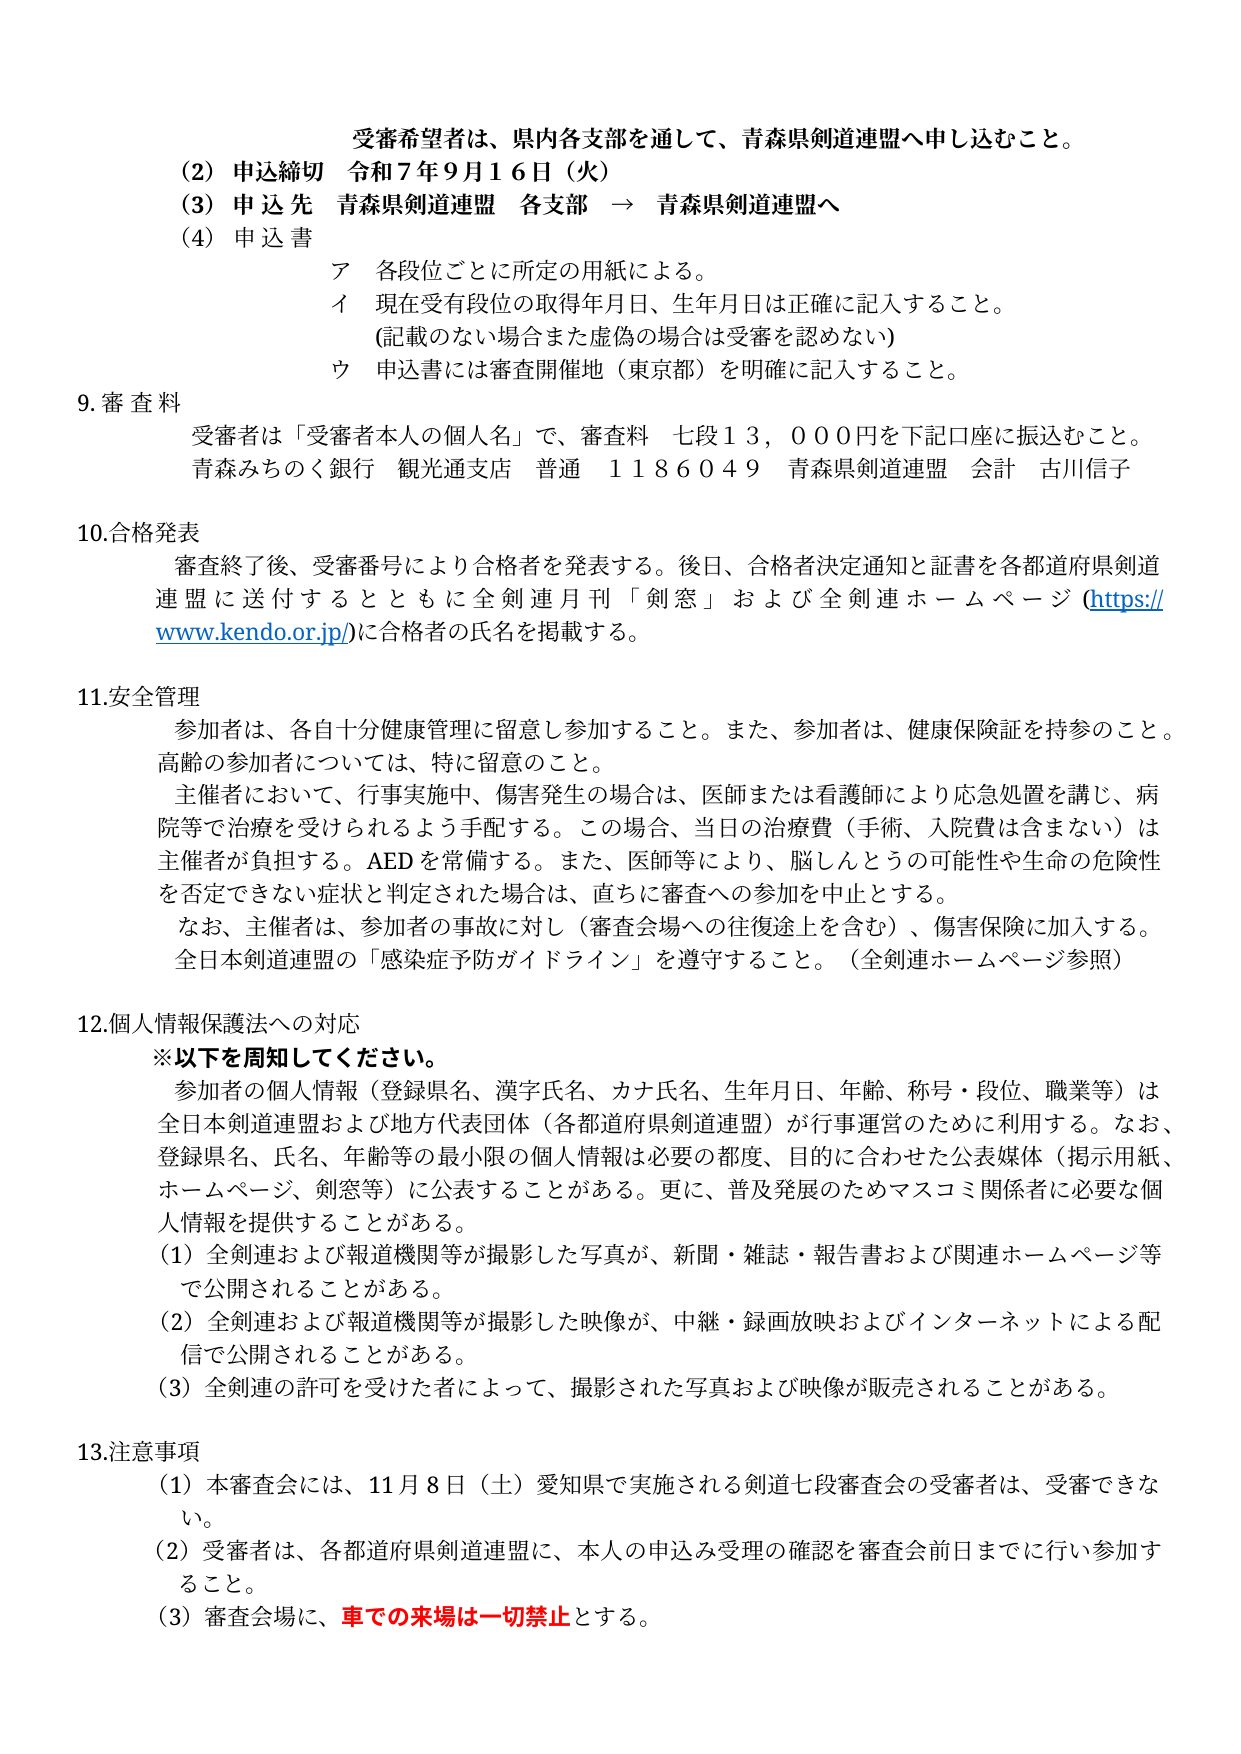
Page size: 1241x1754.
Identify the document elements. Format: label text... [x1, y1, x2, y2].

text （1）全剣連および報道機関等が撮影した写真が、新聞・雑誌・報告書および関連ホームページ等で公開されることがある。 [77, 1237, 1163, 1303]
text （4） 申 込 書 [77, 220, 1163, 253]
text 受審希望者は、県内各支部を通して、青森県剣道連盟へ申し込むこと。 [77, 121, 1163, 154]
text ウ 申込書には審査開催地（東京都）を明確に記入すること。 [77, 352, 1163, 385]
text 審査終了後、受審番号により合格者を発表する。後日、合格者決定通知と証書を各都道府県剣道連盟に送付するとともに全剣連月刊「剣窓」および全剣連ホームページ(https://www.kendo.or.jp/)に合格者の氏名を掲載する。 [77, 548, 1163, 647]
text 青森みちのく銀行 観光通支店 普通 １１８６０４９ 青森県剣道連盟 会計 古川信子 [77, 451, 1163, 484]
text 10.合格発表 [77, 515, 1163, 548]
text 11.安全管理 [77, 679, 1163, 712]
text 13.注意事項 [77, 1434, 1163, 1467]
text （1）本審査会には、11月8日（土）愛知県で実施される剣道七段審査会の受審者は、受審できない。 [77, 1467, 1163, 1533]
text イ 現在受有段位の取得年月日、生年月日は正確に記入すること。 [77, 286, 1163, 319]
text 全日本剣道連盟の「感染症予防ガイドライン」を遵守すること。（全剣連ホームページ参照） [77, 942, 1163, 975]
text （2）全剣連および報道機関等が撮影した映像が、中継・録画放映およびインターネットによる配信で公開されることがある。 [77, 1303, 1163, 1369]
text 12.個人情報保護法への対応 [77, 1007, 1163, 1040]
text （3）全剣連の許可を受けた者によって、撮影された写真および映像が販売されることがある。 [77, 1369, 1163, 1403]
text 参加者の個人情報（登録県名、漢字氏名、カナ氏名、生年月日、年齢、称号・段位、職業等）は全日本剣道連盟および地方代表団体（各都道府県剣道連盟）が行事運営のために利用する。なお、登録県名、氏名、年齢等の最小限の個人情報は必要の都度、目的に合わせた公表媒体（掲示用紙、ホームページ、剣窓等）に公表することがある。更に、普及発展のためマスコミ関係者に必要な個人情報を提供することがある。 [77, 1073, 1163, 1237]
text （2） 申込締切 令和７年９月１６日（火） [77, 154, 1163, 187]
text 参加者は、各自十分健康管理に留意し参加すること。また、参加者は、健康保険証を持参のこと。高齢の参加者については、特に留意のこと。 [77, 712, 1163, 778]
text （3） 申 込 先 青森県剣道連盟 各支部 → 青森県剣道連盟へ [77, 187, 1163, 220]
text (記載のない場合また虚偽の場合は受審を認めない) [77, 319, 1163, 352]
text 受審者は「受審者本人の個人名」で、審査料 七段１３，０００円を下記口座に振込むこと。 [77, 418, 1163, 451]
text なお、主催者は、参加者の事故に対し（審査会場への往復途上を含む）、傷害保険に加入する。 [142, 909, 1163, 942]
text （2）受審者は、各都道府県剣道連盟に、本人の申込み受理の確認を審査会前日までに行い参加すること。 [142, 1533, 1163, 1599]
text ア 各段位ごとに所定の用紙による。 [77, 253, 1163, 286]
text ※以下を周知してください。 [77, 1040, 1163, 1073]
text 9. 審 査 料 [77, 385, 1163, 418]
text （3）審査会場に、車での来場は一切禁止とする。 [77, 1599, 1163, 1632]
text 主催者において、行事実施中、傷害発生の場合は、医師または看護師により応急処置を講じ、病院等で治療を受けられるよう手配する。この場合、当日の治療費（手術、入院費は含まない）は主催者が負担する。AEDを常備する。また、医師等により、脳しんとうの可能性や生命の危険性を否定できない症状と判定された場合は、直ちに審査への参加を中止とする。 [77, 778, 1163, 909]
